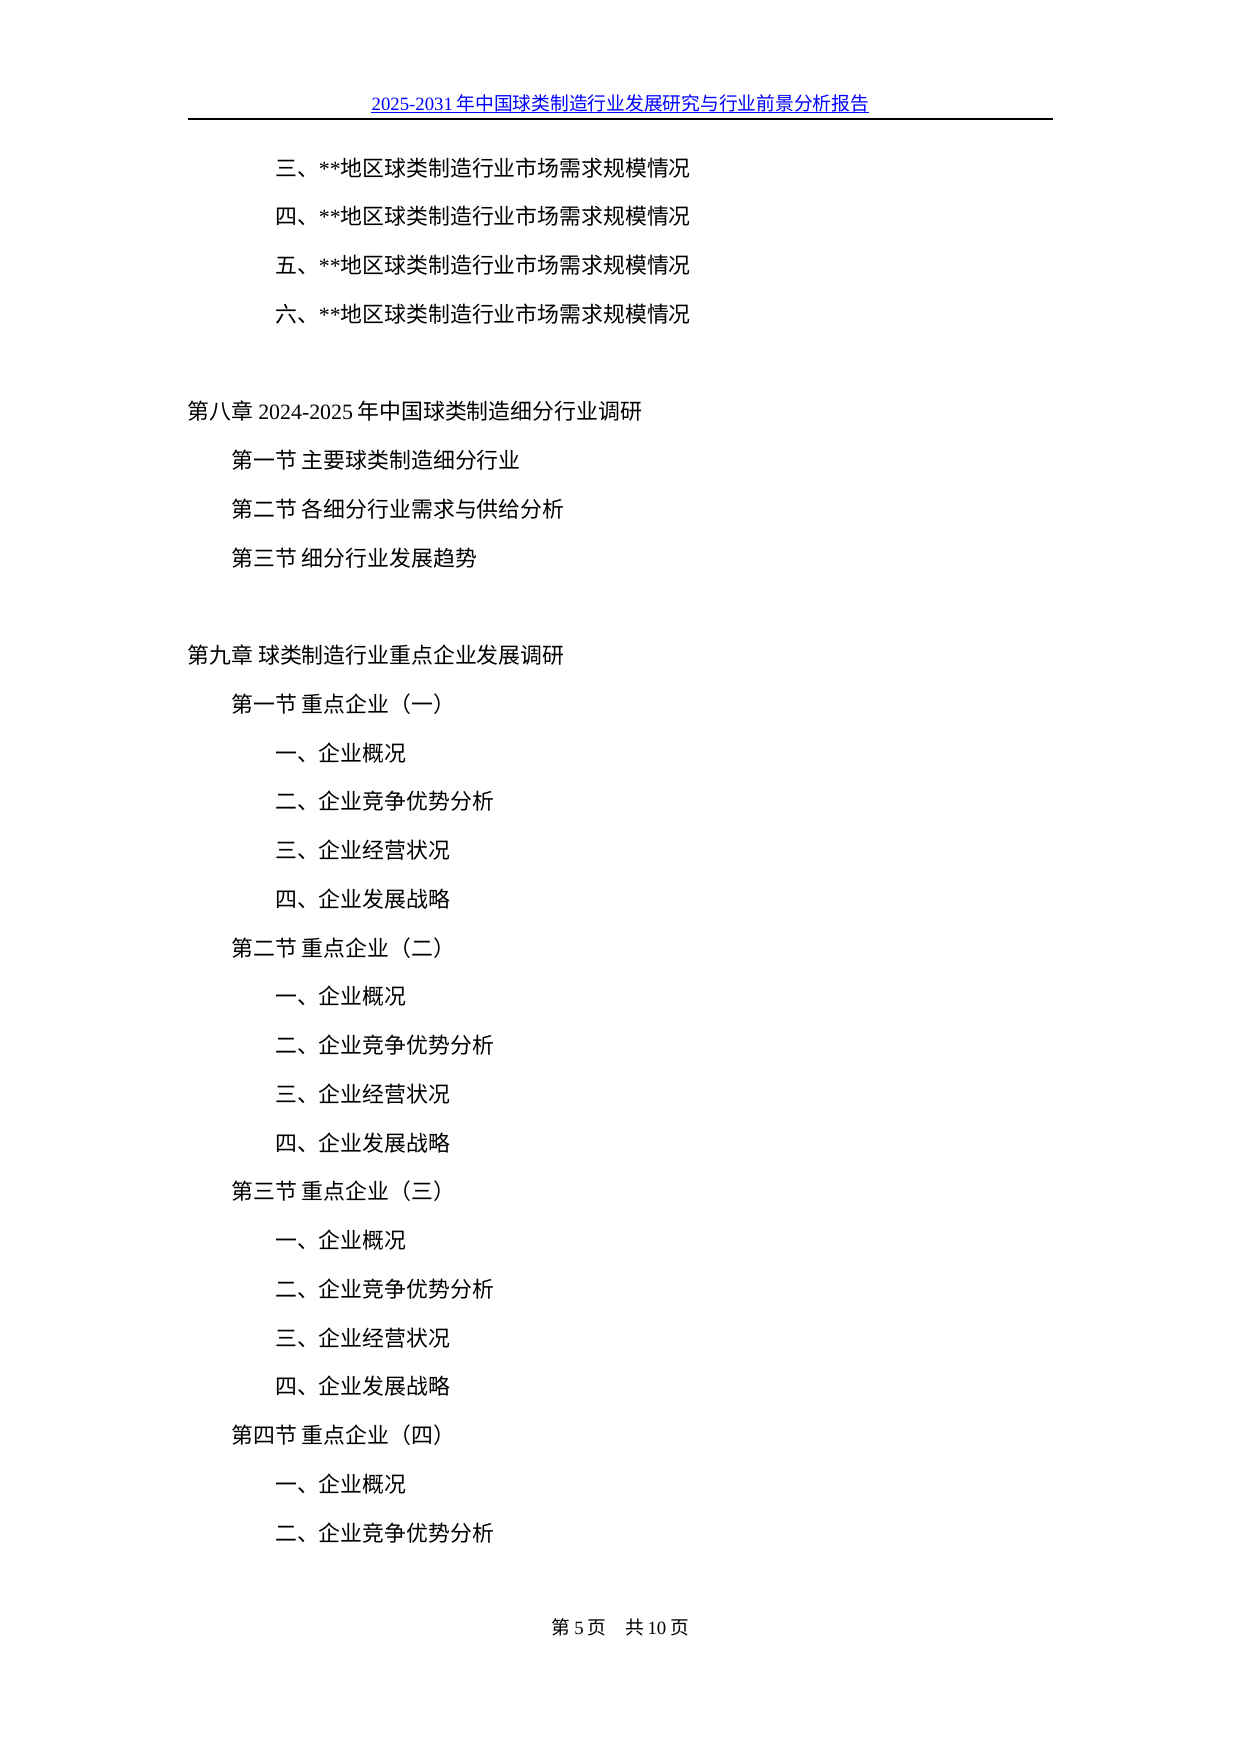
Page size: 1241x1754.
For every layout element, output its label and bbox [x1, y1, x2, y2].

text [187, 150, 1053, 1548]
